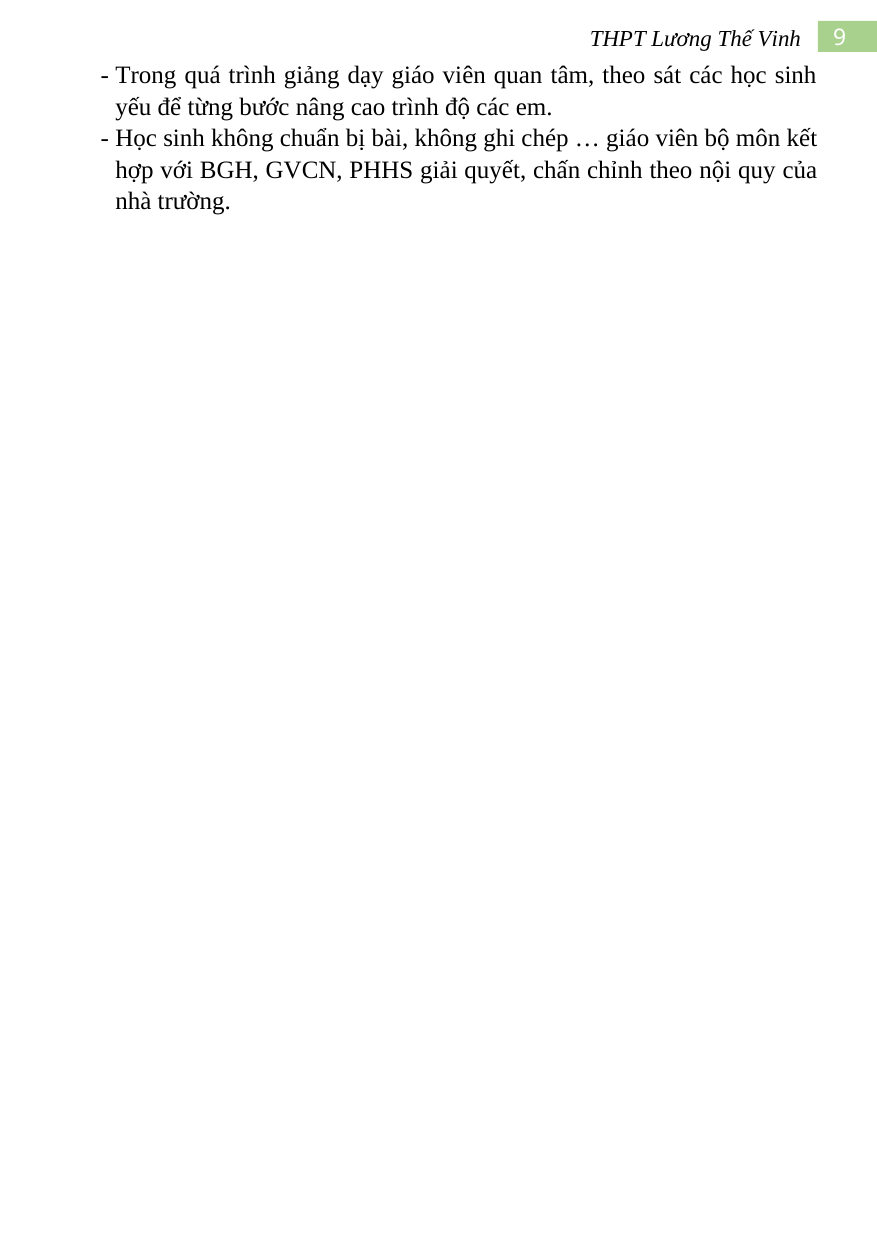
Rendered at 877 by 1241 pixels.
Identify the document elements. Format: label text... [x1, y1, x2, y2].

list Học sinh không chuẩn bị bài, không ghi chép … giáo viên bộ môn kết hợp với BGH, GVCN, PHHS giải quyết, chấn chỉnh theo nội quy của nhà trường. [100, 123, 818, 215]
list Trong quá trình giảng dạy giáo viên quan tâm, theo sát các học sinh yếu để từng bước nâng cao trình độ các em. [100, 60, 818, 121]
